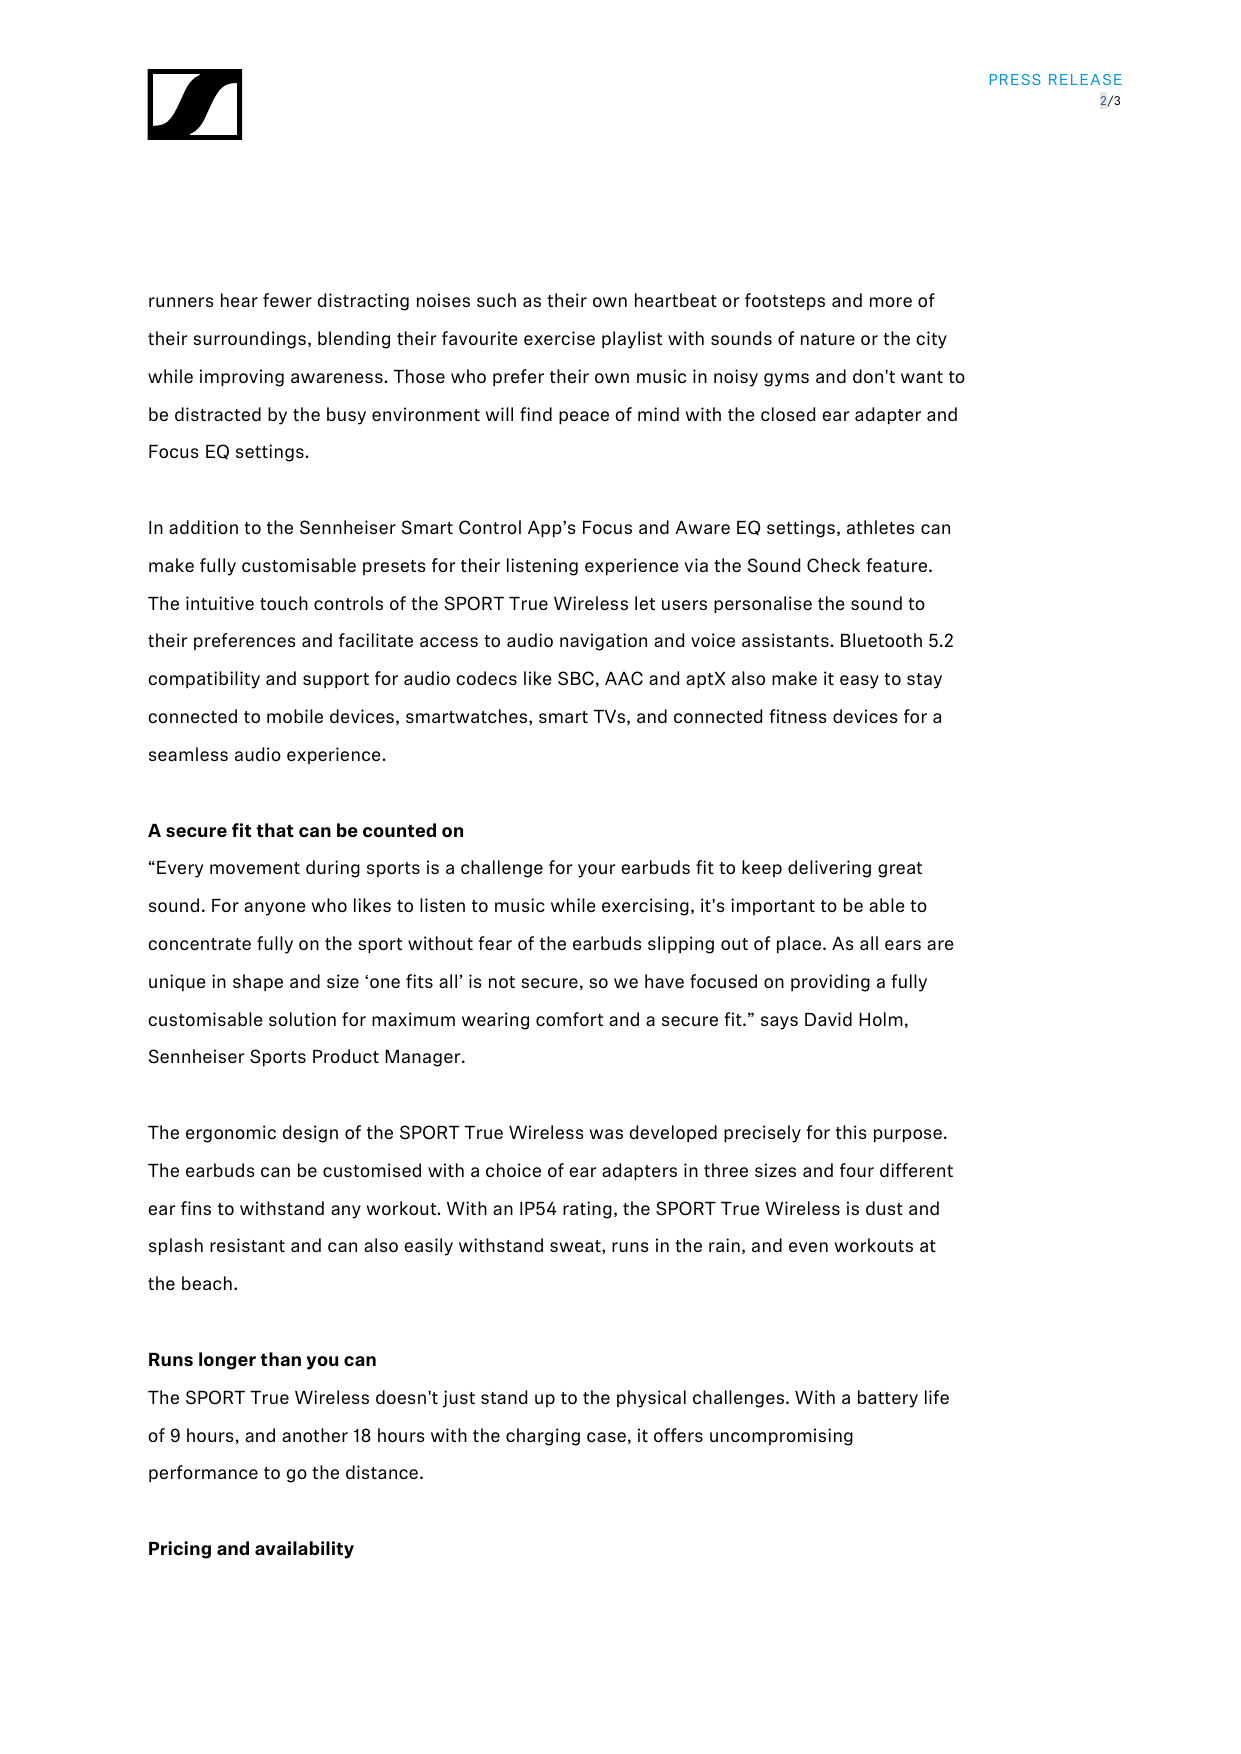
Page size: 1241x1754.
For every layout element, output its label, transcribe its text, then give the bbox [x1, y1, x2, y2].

text In addition to the Sennheiser Smart Control App’s Focus and Aware EQ settings, athletes can make fully customisable presets for their listening experience via the Sound Check feature. The intuitive touch controls of the SPORT True Wireless let users personalise the sound to their preferences and facilitate access to audio navigation and voice assistants. Bluetooth 5.2 compatibility and support for audio codecs like SBC, AAC and aptX also make it easy to stay connected to mobile devices, smartwatches, smart TVs, and connected fitness devices for a seamless audio experience. [148, 514, 968, 804]
text The SPORT True Wireless doesn't just stand up to the physical challenges. With a battery life of 9 hours, and another 18 hours with the charging case, it offers uncompromising performance to go the distance. [148, 1384, 968, 1522]
text Runs longer than you can [148, 1346, 968, 1371]
text “Every movement during sports is a challenge for your earbuds fit to keep delivering great sound. For anyone who likes to listen to music while exercising, it's important to be able to concentrate fully on the sport without fear of the earbuds slipping out of place. As all ears are unique in shape and size ‘one fits all’ is not secure, so we have focused on providing a fully customisable solution for maximum wearing comfort and a secure fit.” says David Holm, Sennheiser Sports Product Manager. [148, 854, 968, 1106]
text A secure fit that can be counted on [148, 816, 968, 842]
text The ergonomic design of the SPORT True Wireless was developed precisely for this purpose. The earbuds can be customised with a choice of ear adapters in three sizes and four different ear fins to withstand any workout. With an IP54 rating, the SPORT True Wireless is dust and splash resistant and can also easily withstand sweat, runs in the rain, and even workouts at the beach. [148, 1119, 968, 1333]
text Pricing and availability [148, 1535, 968, 1560]
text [148, 287, 968, 501]
